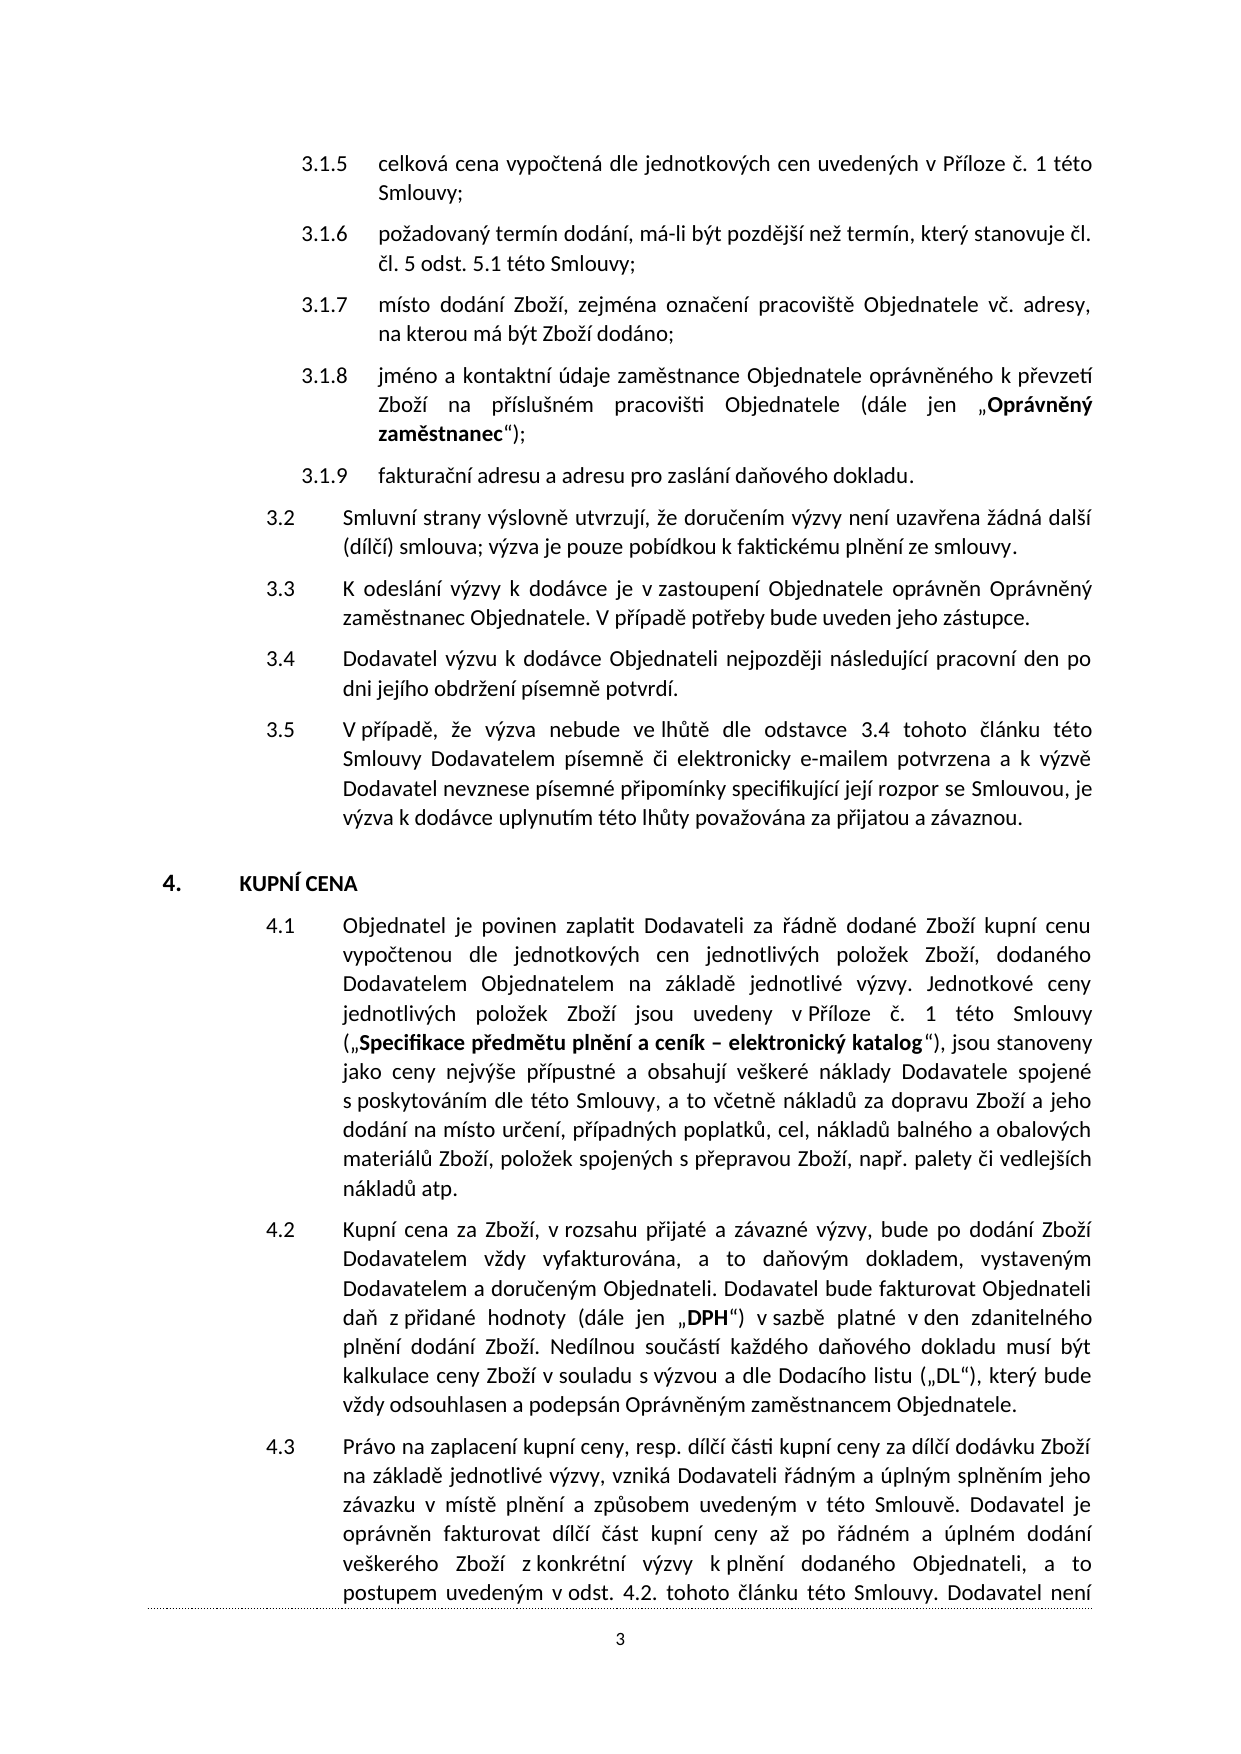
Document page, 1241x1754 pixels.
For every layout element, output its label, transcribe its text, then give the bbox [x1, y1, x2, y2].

text Kupní cena za Zboží, v rozsahu přijaté a závazné výzvy, bude po dodání Zboží Dodavatelem vždy vyfakturována, a to daňovým dokladem, vystaveným Dodavatelem a doručeným Objednateli. Dodavatel bude fakturovat Objednateli daň z přidané hodnoty (dále jen „DPH“) v sazbě platné v den zdanitelného plnění dodání Zboží. Nedílnou součástí každého daňového dokladu musí být kalkulace ceny Zboží v souladu s výzvou a dle Dodacího listu („DL“), který bude vždy odsouhlasen a podepsán Oprávněným zaměstnancem Objednatele. [266, 1214, 1092, 1418]
list požadovaný termín dodání, má-li být pozdější než termín, který stanovuje čl. čl. 5 odst. 5.2 této Smlouvy; [301, 218, 1092, 277]
text Objednatel je povinen zaplatit Dodavateli za řádně dodané Zboží kupní cenu vypočtenou dle jednotkových cen jednotlivých položek Zboží, dodaného Dodavatelem Objednatelem na základě jednotlivé výzvy. Jednotkové ceny jednotlivých položek Zboží jsou uvedeny v Příloze č. 1 této Smlouvy („Specifikace předmětu plnění a ceník – elektronický katalog“), jsou stanoveny jako ceny nejvýše přípustné a obsahují veškeré náklady Dodavatele spojené s poskytováním dle této Smlouvy, a to včetně nákladů za dopravu Zboží a jeho dodání na místo určení, případných poplatků, cel, nákladů balného a obalových materiálů Zboží, položek spojených s přepravou Zboží, např. palety či vedlejších nákladů atp. [266, 910, 1092, 1202]
text Dodavatel výzvu k dodávce Objednateli nejpozději následující pracovní den po dni jejího obdržení písemně potvrdí. [266, 643, 1092, 702]
text Smluvní strany výslovně utvrzují, že doručením výzvy není uzavřena žádná další (dílčí) smlouva; výzva je pouze pobídkou k faktickému plnění ze smlouvy. [266, 502, 1092, 560]
list jméno a kontaktní údaje zaměstnance Objednatele oprávněného k převzetí Zboží na příslušném pracovišti Objednatele (dále jen „Oprávněný zaměstnanec“); [301, 360, 1092, 448]
list fakturační adresu a adresu pro zaslání daňového dokladu. [301, 460, 1092, 489]
list celková cena vypočtená dle jednotkových cen uvedených v Příloze č. 1 této Smlouvy; [301, 148, 1092, 206]
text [266, 1431, 1092, 1606]
list místo dodání Zboží, zejména označení pracoviště Objednatele vč. adresy, na kterou má být Zboží dodáno; [301, 289, 1092, 348]
text KUPNÍ CENA [162, 868, 1092, 898]
text K odeslání výzvy k dodávce je v zastoupení Objednatele oprávněn Oprávněný zaměstnanec Objednatele. V případě potřeby bude uveden jeho zástupce. [266, 573, 1092, 631]
text V případě, že výzva nebude ve lhůtě dle odstavce 3.4 tohoto článku této Smlouvy Dodavatelem písemně či elektronicky e-mailem potvrzena a k výzvě Dodavatel nevznese písemné připomínky specifikující její rozpor se Smlouvou, je výzva k dodávce uplynutím této lhůty považována za přijatou a závaznou. [266, 714, 1092, 831]
